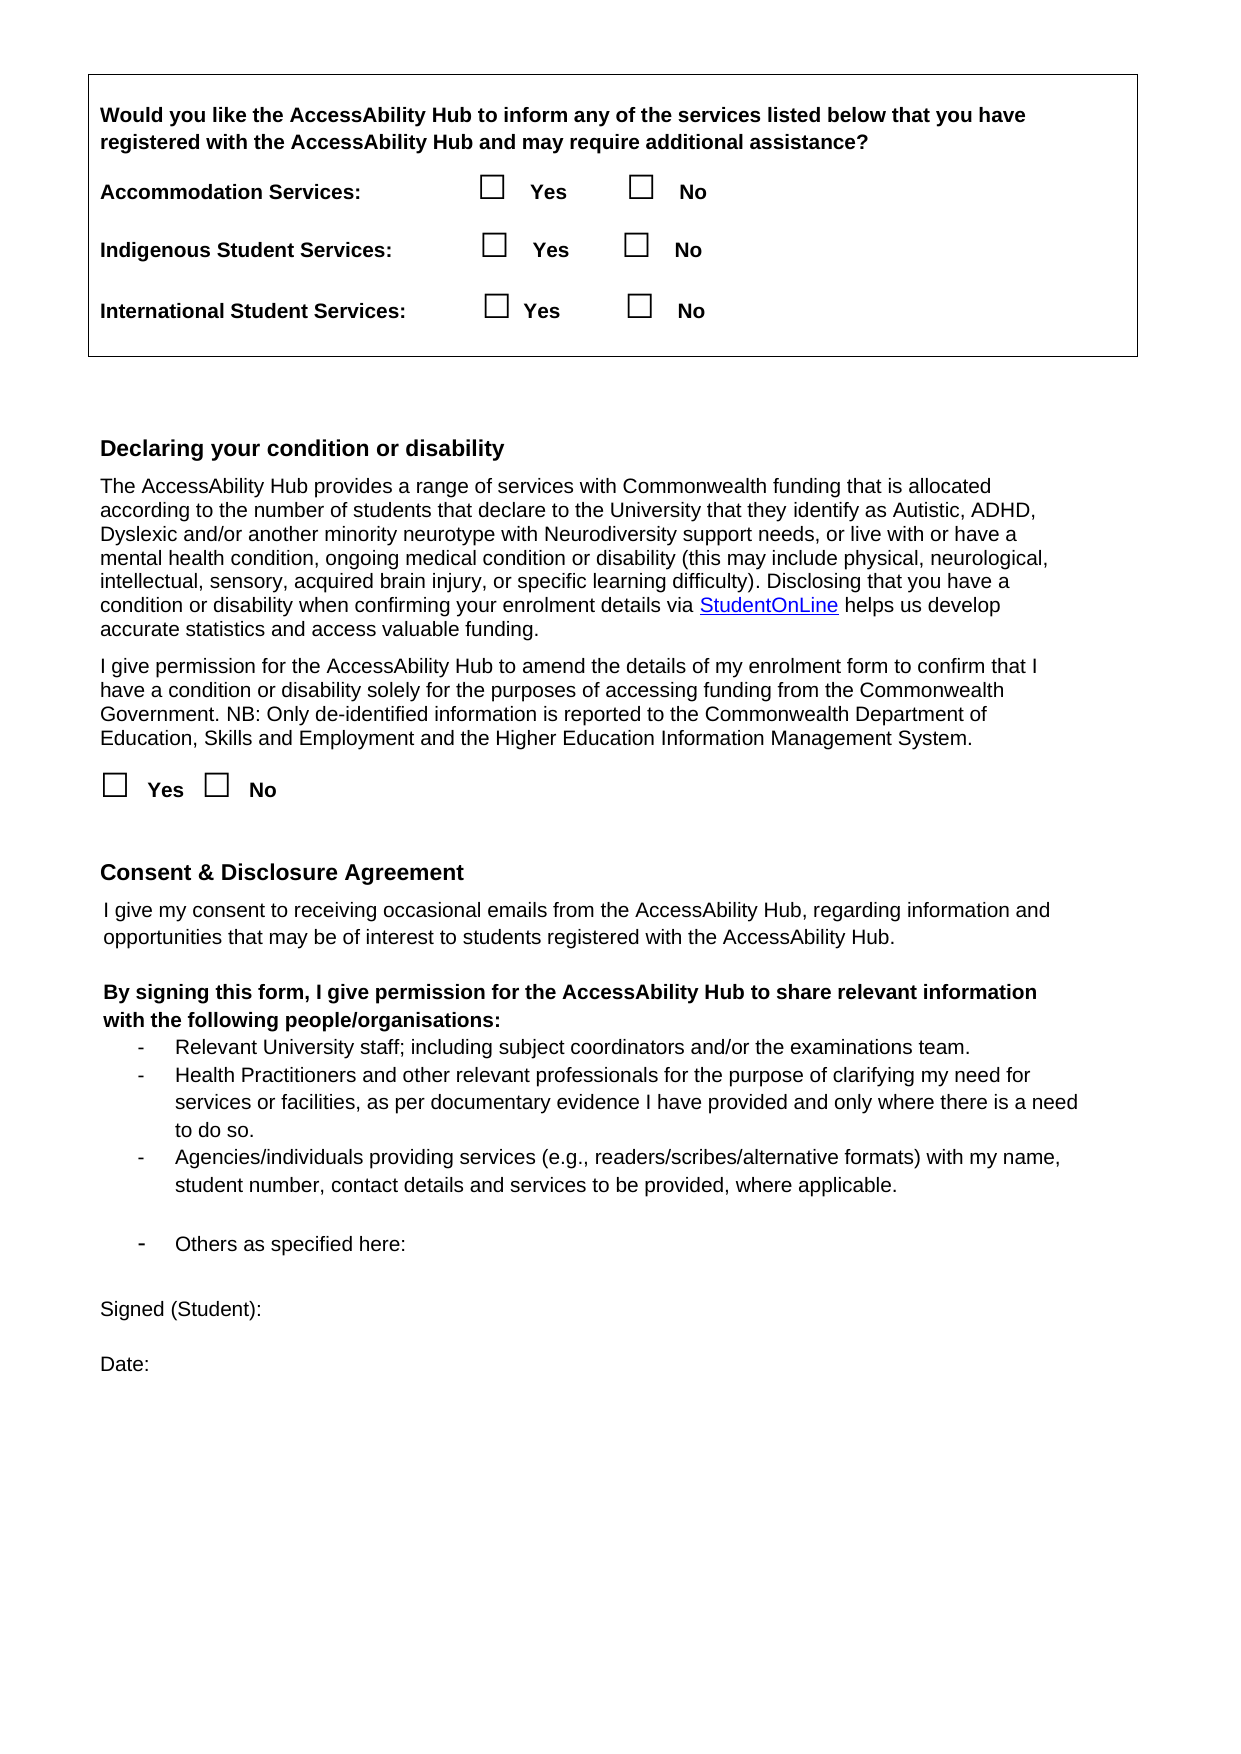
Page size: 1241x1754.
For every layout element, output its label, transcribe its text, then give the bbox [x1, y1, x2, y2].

table_cell Consent & Disclosure Agreement I give my consent to receiving occasional emails from the AccessAbility Hub, regarding information and opportunities that may be of interest to students registered with the AccessAbility Hub. By signing this form, I give permission for the AccessAbility Hub to share relevant information with the following people/organisations: Relevant University staff; including subject coordinators and/or the examinations team. Health Practitioners and other relevant professionals for the purpose of clarifying my need for services or facilities, as per documentary evidence I have provided and only where there is a need to do so. Agencies/individuals providing services (e.g., readers/scribes/alternative formats) with my name, student number, contact details and services to be provided, where applicable. Others as specified here: Signed (Student): Date: [89, 820, 1092, 1380]
table_header Declaring your condition or disability The AccessAbility Hub provides a range of services with Commonwealth funding that is allocated according to the number of students that declare to the University that they identify as Autistic, ADHD, Dyslexic and/or another minority neurotype with Neurodiversity support needs, or live with or have a mental health condition, ongoing medical condition or disability (this may include physical, neurological, intellectual, sensory, acquired brain injury, or specific learning difficulty). Disclosing that you have a condition or disability when confirming your enrolment details via StudentOnLine helps us develop accurate statistics and access valuable funding. I give permission for the AccessAbility Hub to amend the details of my enrolment form to confirm that I have a condition or disability solely for the purposes of accessing funding from the Commonwealth Government. NB: Only de-identified information is reported to the Commonwealth Department of Education, Skills and Employment and the Higher Education Information Management System. Yes No [89, 396, 1092, 820]
table_header Would you like the AccessAbility Hub to inform any of the services listed below that you have registered with the AccessAbility Hub and may require additional assistance? Accommodation Services: Yes No Indigenous Student Services: Yes No International Student Services: Yes No [89, 75, 1137, 356]
